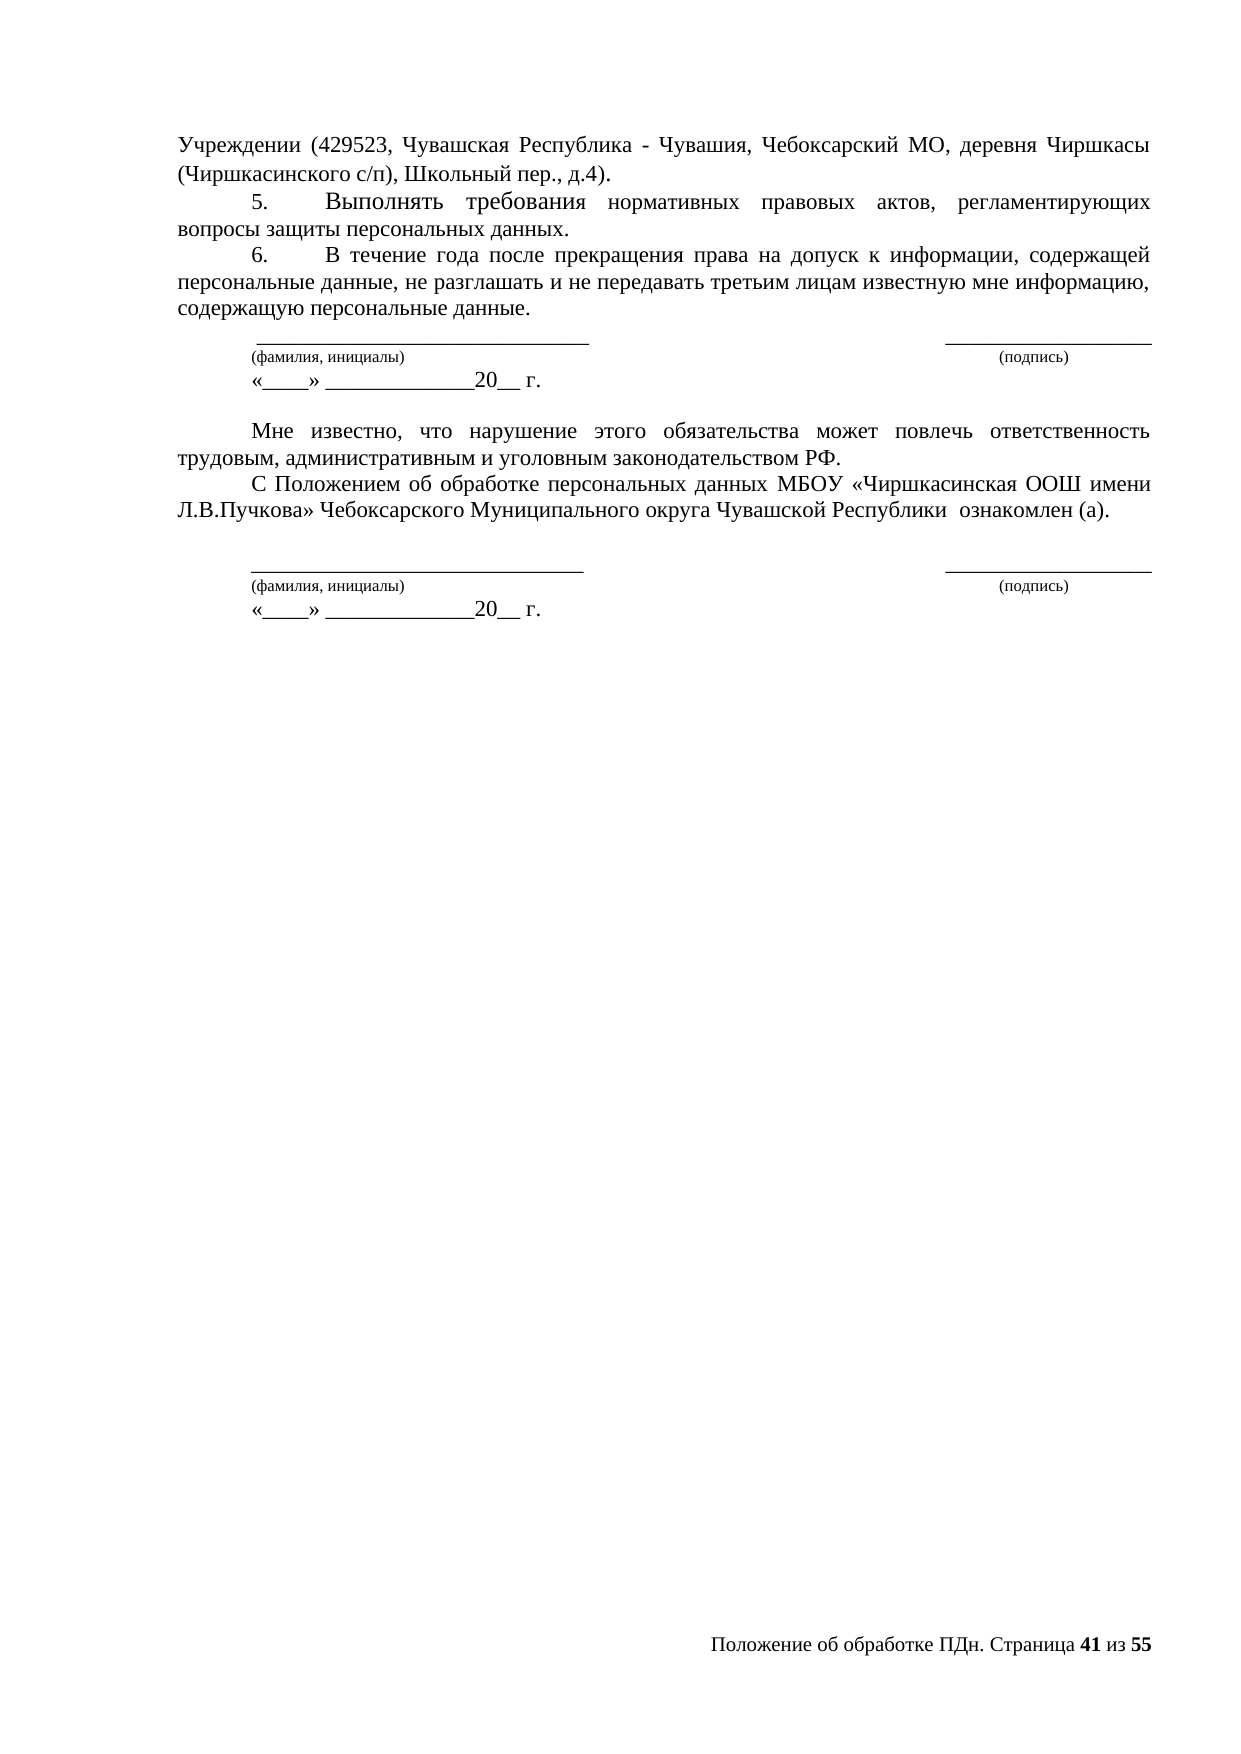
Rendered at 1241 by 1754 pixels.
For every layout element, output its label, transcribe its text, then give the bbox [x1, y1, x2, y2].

list В течение года после прекращения права на допуск к информации, содержащей персональные данные, не разглашать и не передавать третьим лицам известную мне информацию, содержащую персональные данные. [177, 242, 1152, 321]
text _____________________________ __________________ [177, 549, 1152, 576]
text «____» _____________20__ г. [177, 366, 1152, 392]
list Выполнять требования нормативных правовых актов, регламентирующих вопросы защиты персональных данных. [177, 186, 1152, 242]
text (фамилия, инициалы) (подпись) [177, 347, 1152, 366]
text С Положением об обработке персональных данных МБОУ «Чиршкасинская ООШ имени Л.В.Пучкова» Чебоксарского Муниципального округа Чувашской Республики ознакомлен (а). [177, 470, 1152, 523]
text Мне известно, что нарушение этого обязательства может повлечь ответственность трудовым, административным и уголовным законодательством РФ. [177, 417, 1152, 470]
text «____» _____________20__ г. [177, 595, 1152, 621]
text (фамилия, инициалы) (подпись) [177, 576, 1152, 595]
text _____________________________ __________________ [177, 321, 1152, 347]
